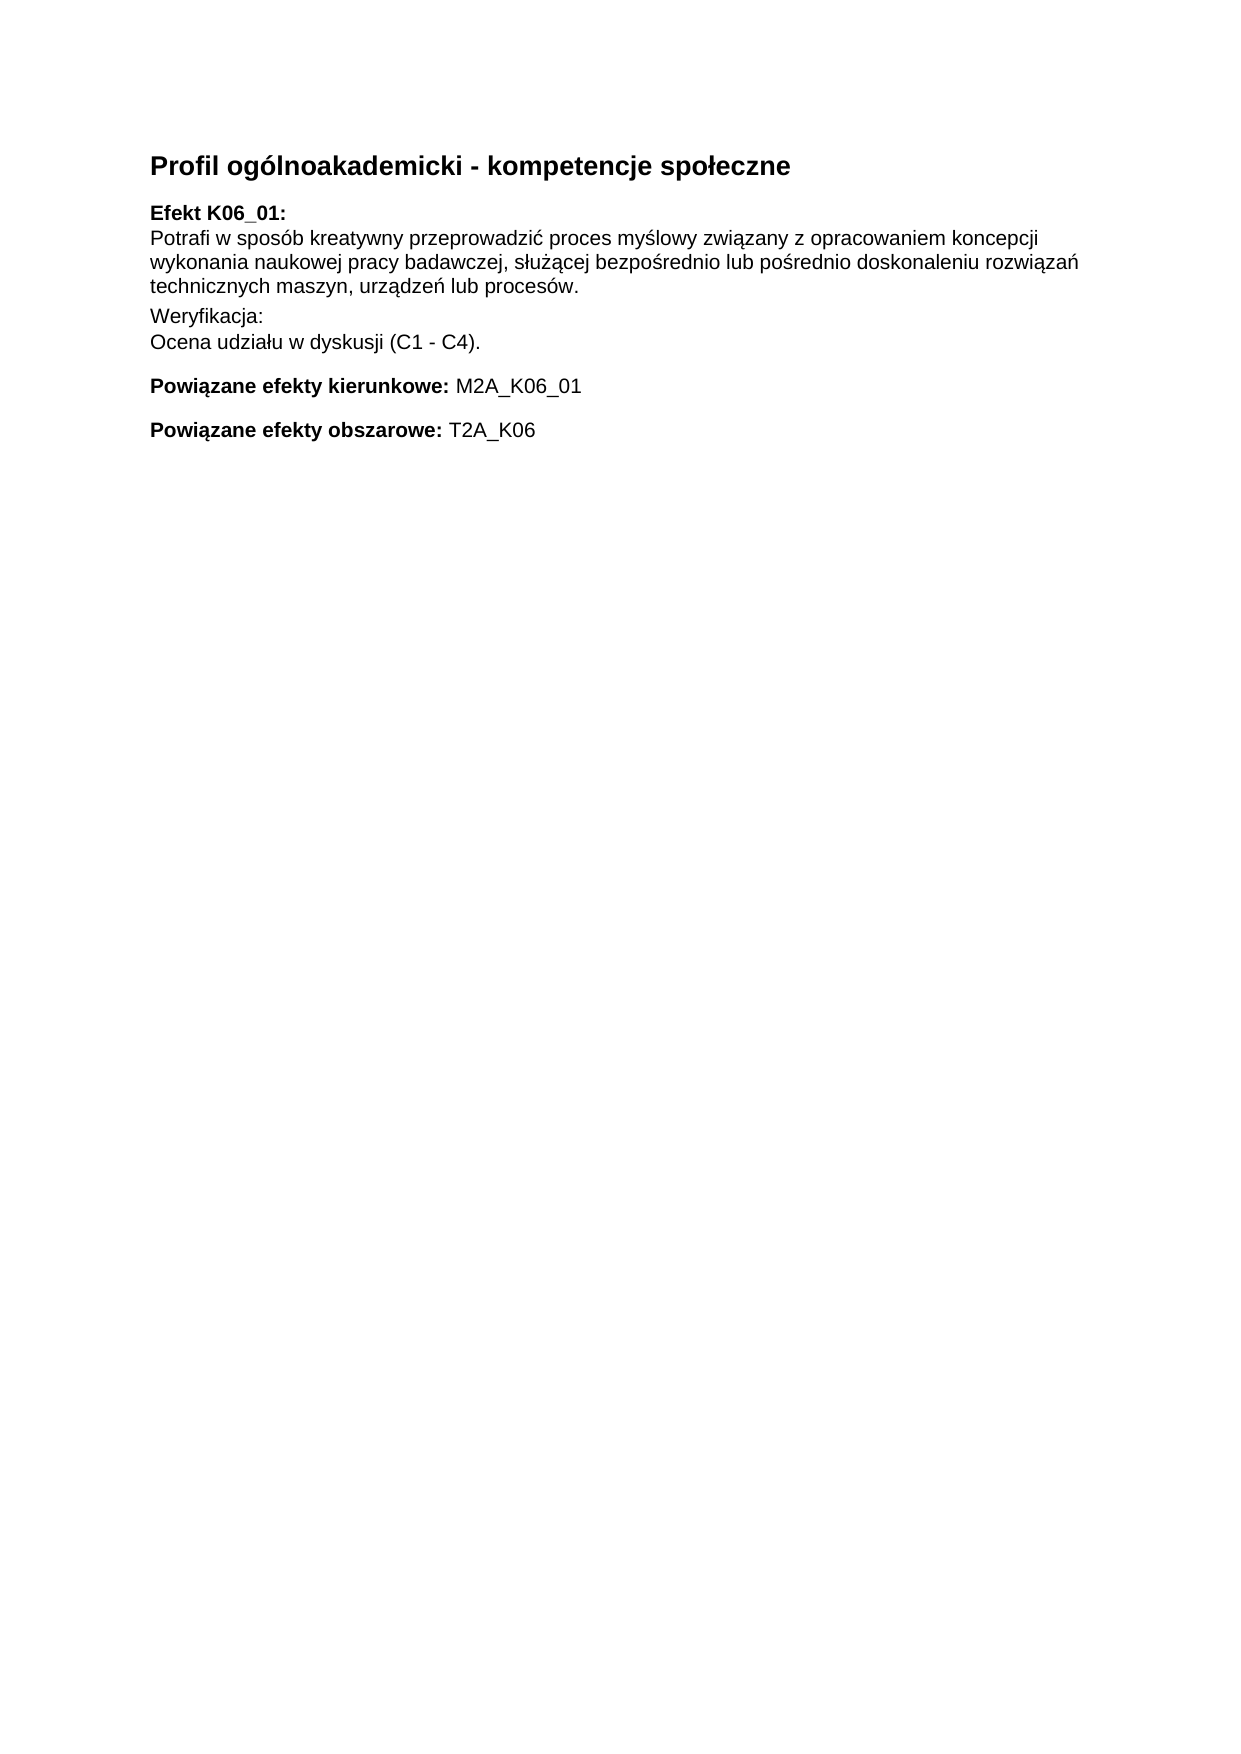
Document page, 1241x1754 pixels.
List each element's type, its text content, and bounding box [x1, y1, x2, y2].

text Efekt K06_01: [150, 201, 1090, 225]
text Powiązane efekty obszarowe: T2A_K06 [150, 418, 1090, 442]
text Potrafi w sposób kreatywny przeprowadzić proces myślowy związany z opracowaniem koncepcji wykonania naukowej pracy badawczej, służącej bezpośrednio lub pośrednio doskonaleniu rozwiązań technicznych maszyn, urządzeń lub procesów. [150, 226, 1090, 298]
text Powiązane efekty kierunkowe: M2A_K06_01 [150, 374, 1090, 398]
text Weryfikacja: [150, 304, 1090, 328]
subtitle Profil ogólnoakademicki - kompetencje społeczne [150, 150, 1090, 181]
text Ocena udziału w dyskusji (C1 - C4). [150, 330, 1090, 354]
